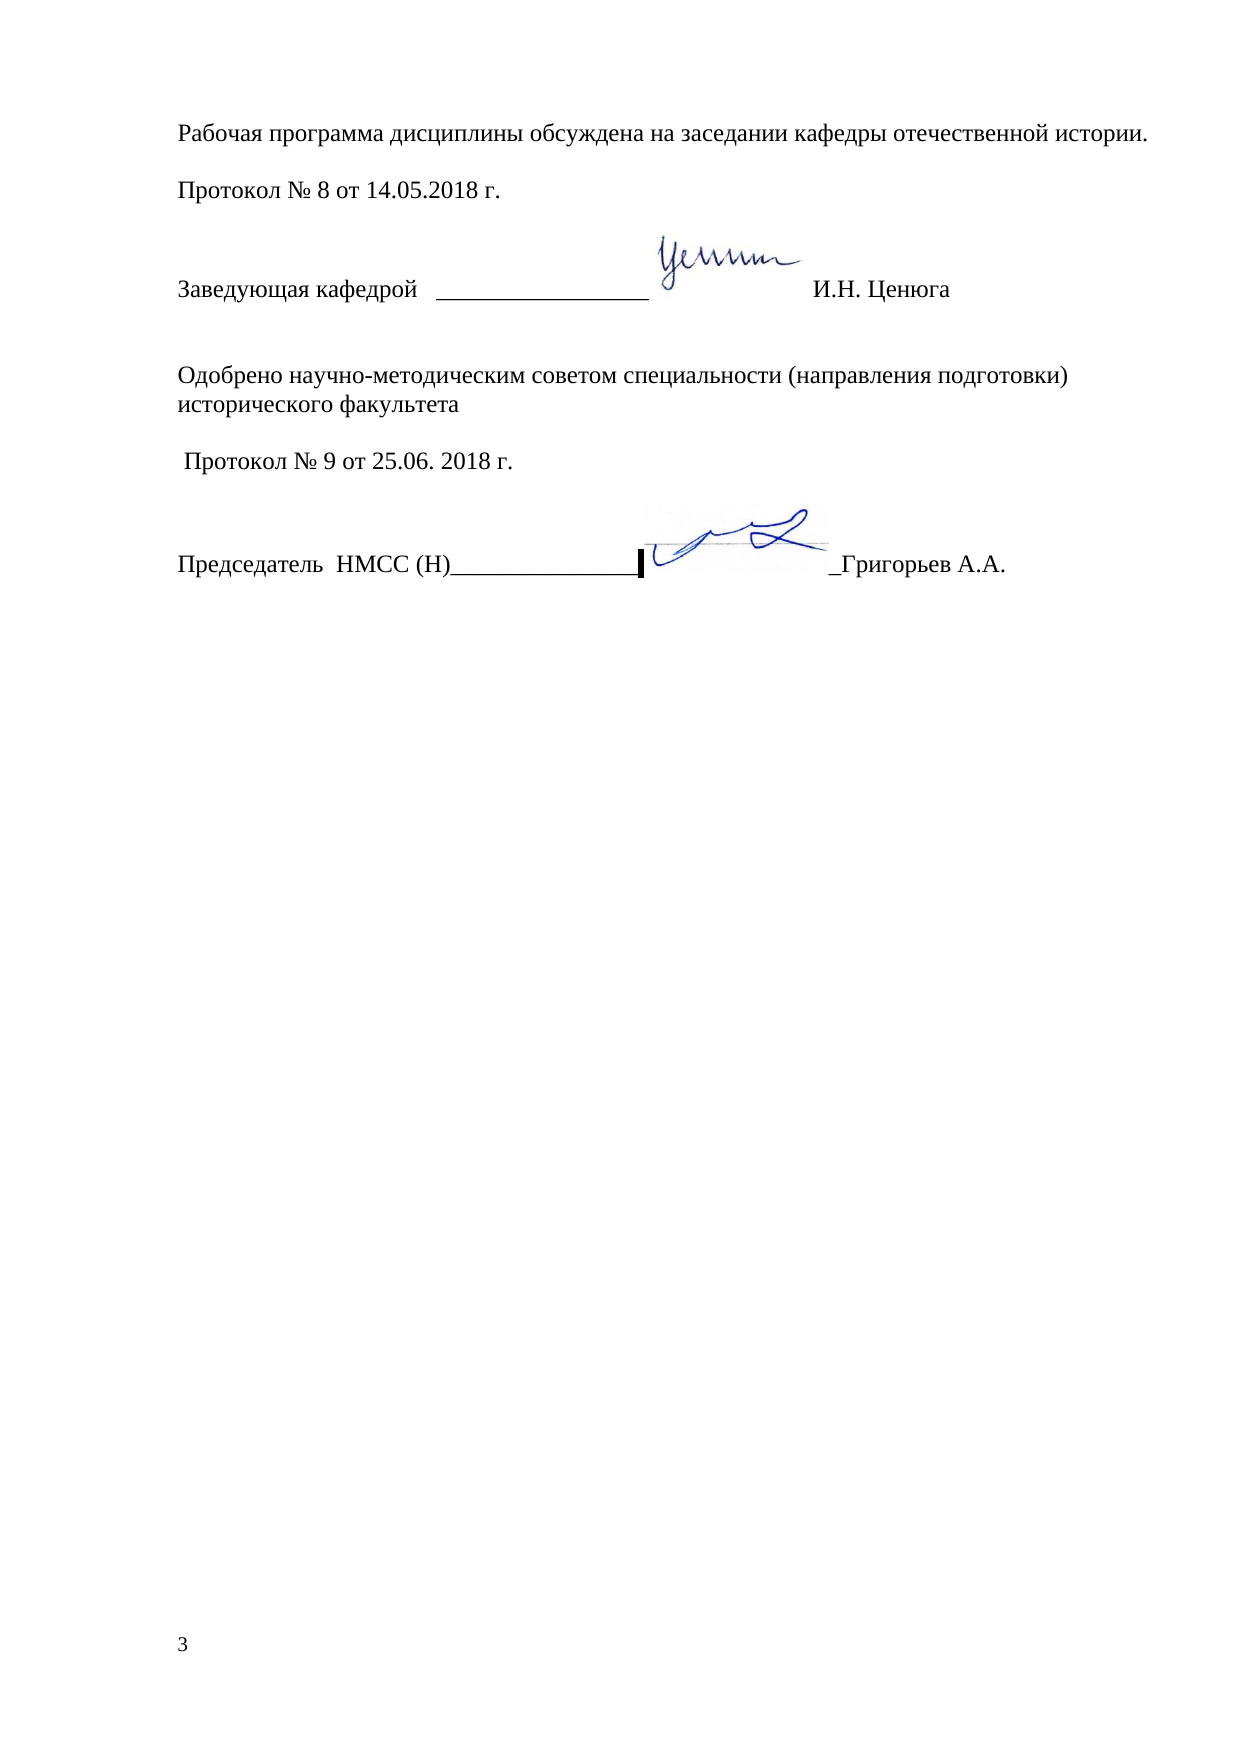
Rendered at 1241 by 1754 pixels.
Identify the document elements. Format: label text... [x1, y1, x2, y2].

text Рабочая программа дисциплины обсуждена на заседании кафедры отечественной истории. [177, 118, 1167, 147]
picture [644, 503, 829, 573]
text Председатель НМСС (Н)_______________ _Григорьев А.А. [177, 504, 644, 578]
text Протокол № 8 от 14.05.2018 г. [177, 176, 1167, 204]
picture [648, 233, 813, 298]
text Заведующая кафедрой _________________И.Н. Ценюга [177, 233, 1167, 303]
text Протокол № 9 от 25.06. 2018 г. [177, 446, 1167, 475]
text Одобрено научно-методическим советом специальности (направления подготовки) исторического факультета [177, 360, 1167, 418]
